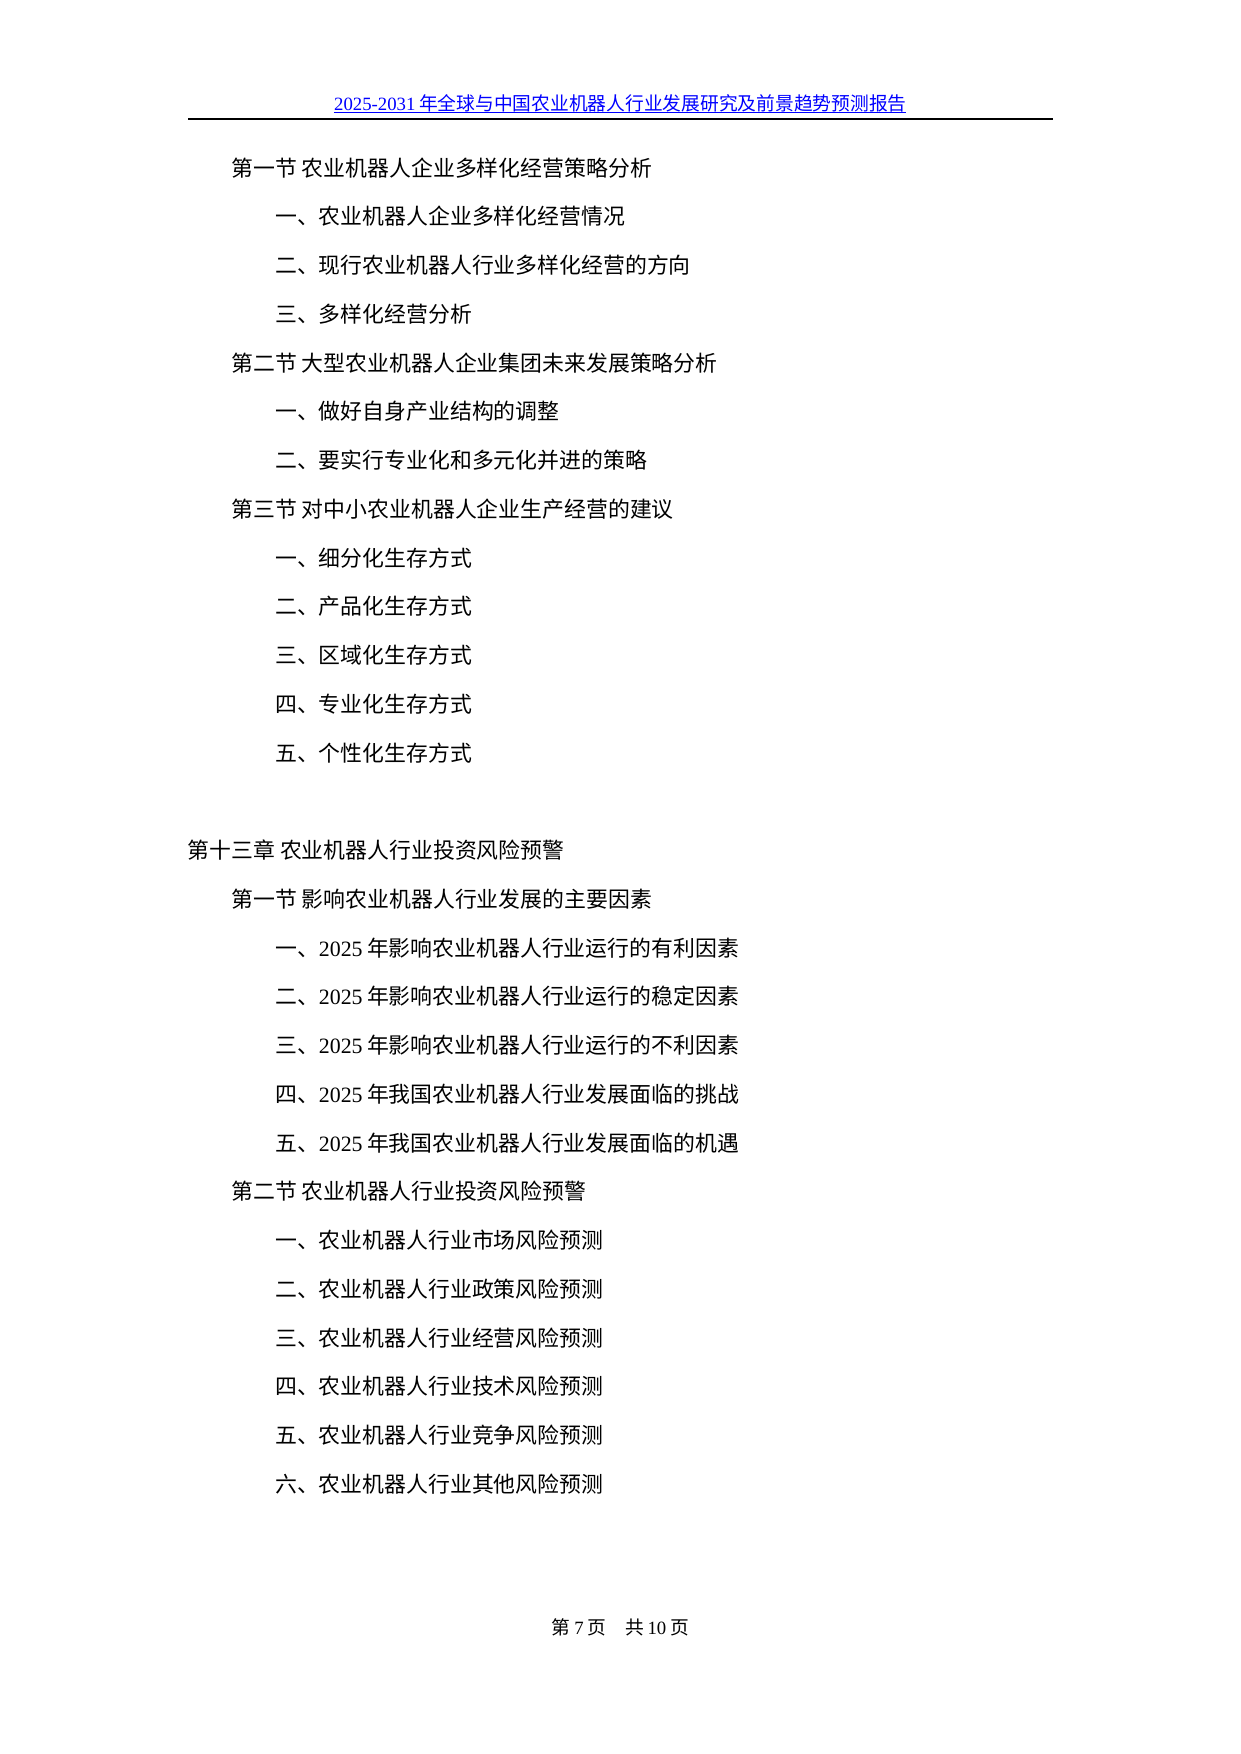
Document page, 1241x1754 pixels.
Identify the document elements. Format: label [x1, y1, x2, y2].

text [187, 150, 1053, 1499]
